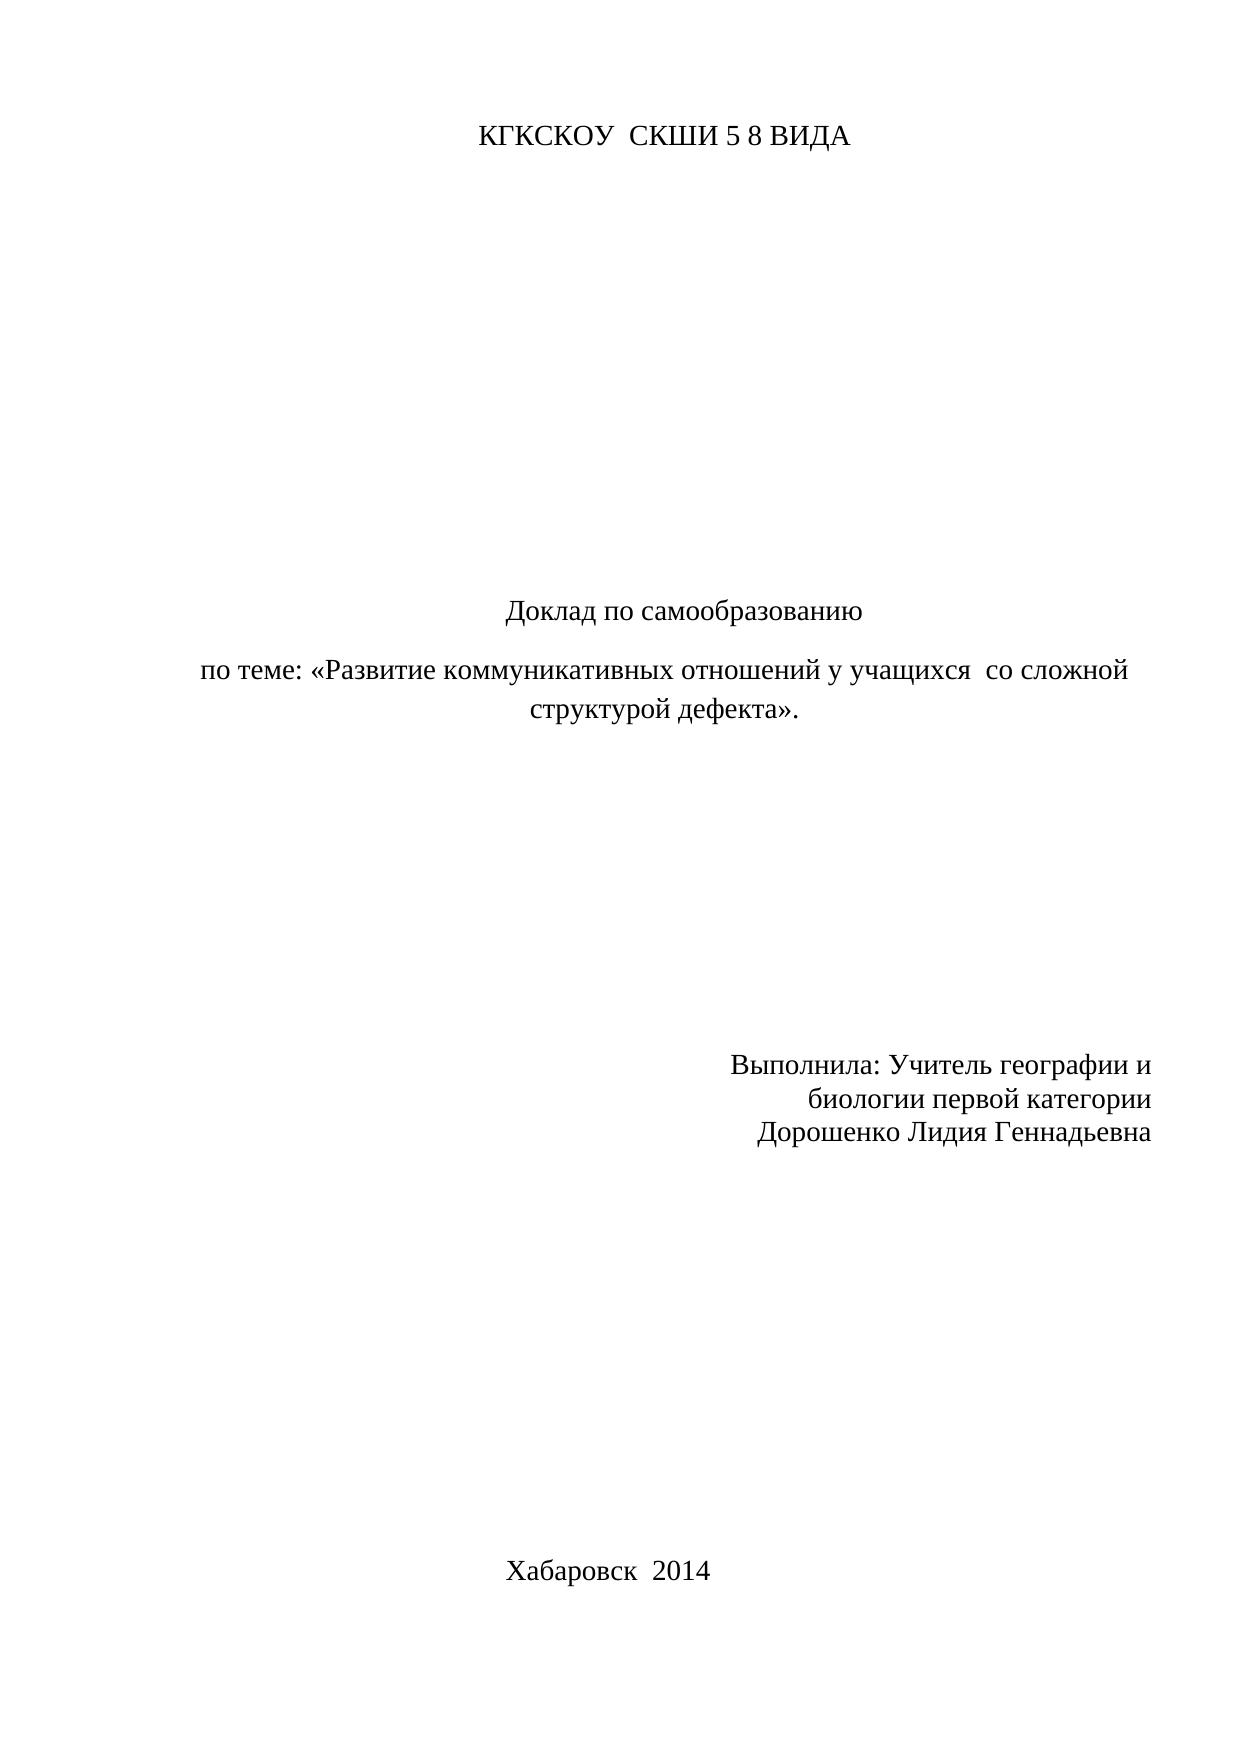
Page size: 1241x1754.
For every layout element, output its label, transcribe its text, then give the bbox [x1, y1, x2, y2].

text КГКСКОУ СКШИ 5 8 ВИДА [177, 118, 1152, 152]
text Дорошенко Лидия Геннадьевна [177, 1114, 1152, 1148]
text Выполнила: Учитель географии и [177, 1047, 1152, 1081]
text Доклад по самообразованию [177, 593, 1152, 627]
text Хабаровск 2014 [177, 1553, 1152, 1587]
text по теме: «Развитие коммуникативных отношений у учащихся со сложной структурой дефекта». [177, 652, 1152, 724]
text биологии первой категории [177, 1081, 1152, 1114]
